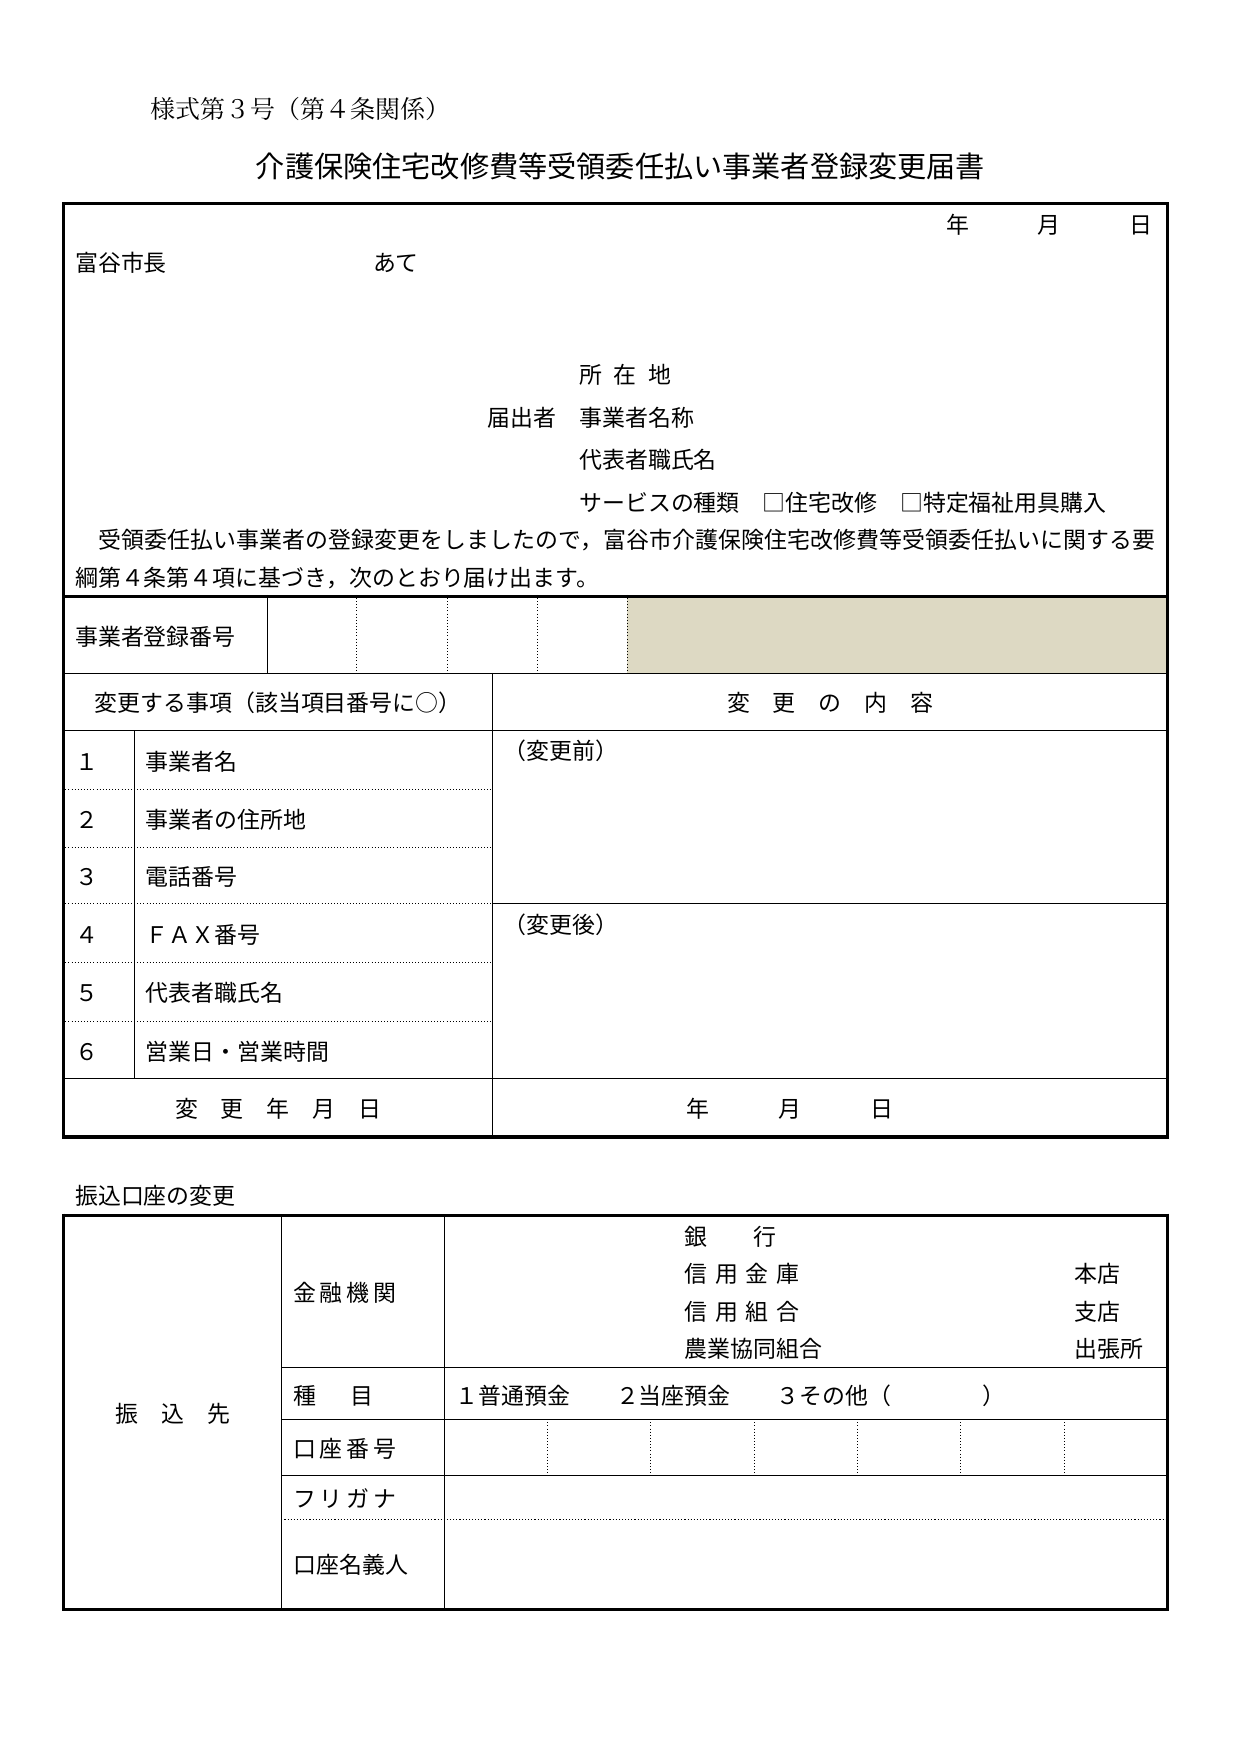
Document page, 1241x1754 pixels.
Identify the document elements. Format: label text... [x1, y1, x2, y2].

table_cell 年 月 日 [493, 1079, 1166, 1135]
table_cell [651, 1420, 754, 1475]
table_cell 事業者登録番号 [65, 598, 267, 673]
table_cell [548, 1420, 651, 1475]
table_cell ６ [65, 1021, 134, 1078]
table_cell [268, 598, 357, 673]
table_cell [445, 1420, 547, 1475]
table_cell [445, 1476, 1166, 1519]
table_header 銀行 信用金庫 本店 信用組合 支店 農業協同組合 出張所 [445, 1217, 1166, 1367]
table_cell [357, 598, 447, 673]
table_header 年 月 日 富谷市長 あて 所在地 届出者 事業者名称 代表者職氏名 サービスの種類 □住宅改修 □特定福祉用具購入 受領委任払い事業者の登録変更をしましたので，富谷市介護保険住宅改修費等受領委任払いに関する要綱第４条第４項に基づき，次のとおり届け出ます。 [65, 205, 1166, 595]
table_cell （変更前） [493, 731, 1166, 903]
table_cell ４ [65, 903, 134, 962]
table_cell [961, 1420, 1064, 1475]
table_cell [858, 1420, 961, 1475]
table_cell ２ [65, 789, 134, 847]
table_header 金融機関 [282, 1217, 444, 1367]
table_cell [627, 598, 1166, 673]
table_cell （変更後） [493, 904, 1166, 1078]
table_header 振 込 先 [65, 1217, 281, 1608]
table_cell ５ [65, 962, 134, 1021]
table_cell ３ [65, 847, 134, 903]
table_cell [537, 598, 627, 673]
table_cell 電話番号 [135, 847, 492, 903]
table_cell １普通預金 ２当座預金 ３その他（ ） [445, 1368, 1166, 1419]
table_cell 変更する事項（該当項目番号に○） [65, 674, 492, 730]
table_cell 営業日・営業時間 [135, 1021, 492, 1078]
table_cell 事業者の住所地 [135, 789, 492, 847]
table_cell [754, 1420, 858, 1475]
table_cell 種目 [282, 1368, 444, 1419]
text 介護保険住宅改修費等受領委任払い事業者登録変更届書 [75, 127, 1165, 202]
table_cell [447, 598, 537, 673]
table_cell 口座名義人 [282, 1519, 444, 1608]
table_cell ＦＡＸ番号 [135, 903, 492, 962]
table_cell 変 更 年 月 日 [65, 1079, 492, 1135]
table_cell 変 更 の 内 容 [493, 674, 1166, 730]
table_cell 代表者職氏名 [135, 962, 492, 1021]
table_cell [1064, 1420, 1166, 1475]
table_cell フリガナ [282, 1476, 444, 1519]
table_cell 口座番号 [282, 1420, 444, 1475]
table_cell 事業者名 [135, 731, 492, 789]
table_cell [445, 1519, 1166, 1608]
table_cell １ [65, 731, 134, 789]
text 様式第３号（第４条関係） [75, 89, 1165, 127]
text 振込口座の変更 [75, 1176, 1165, 1213]
